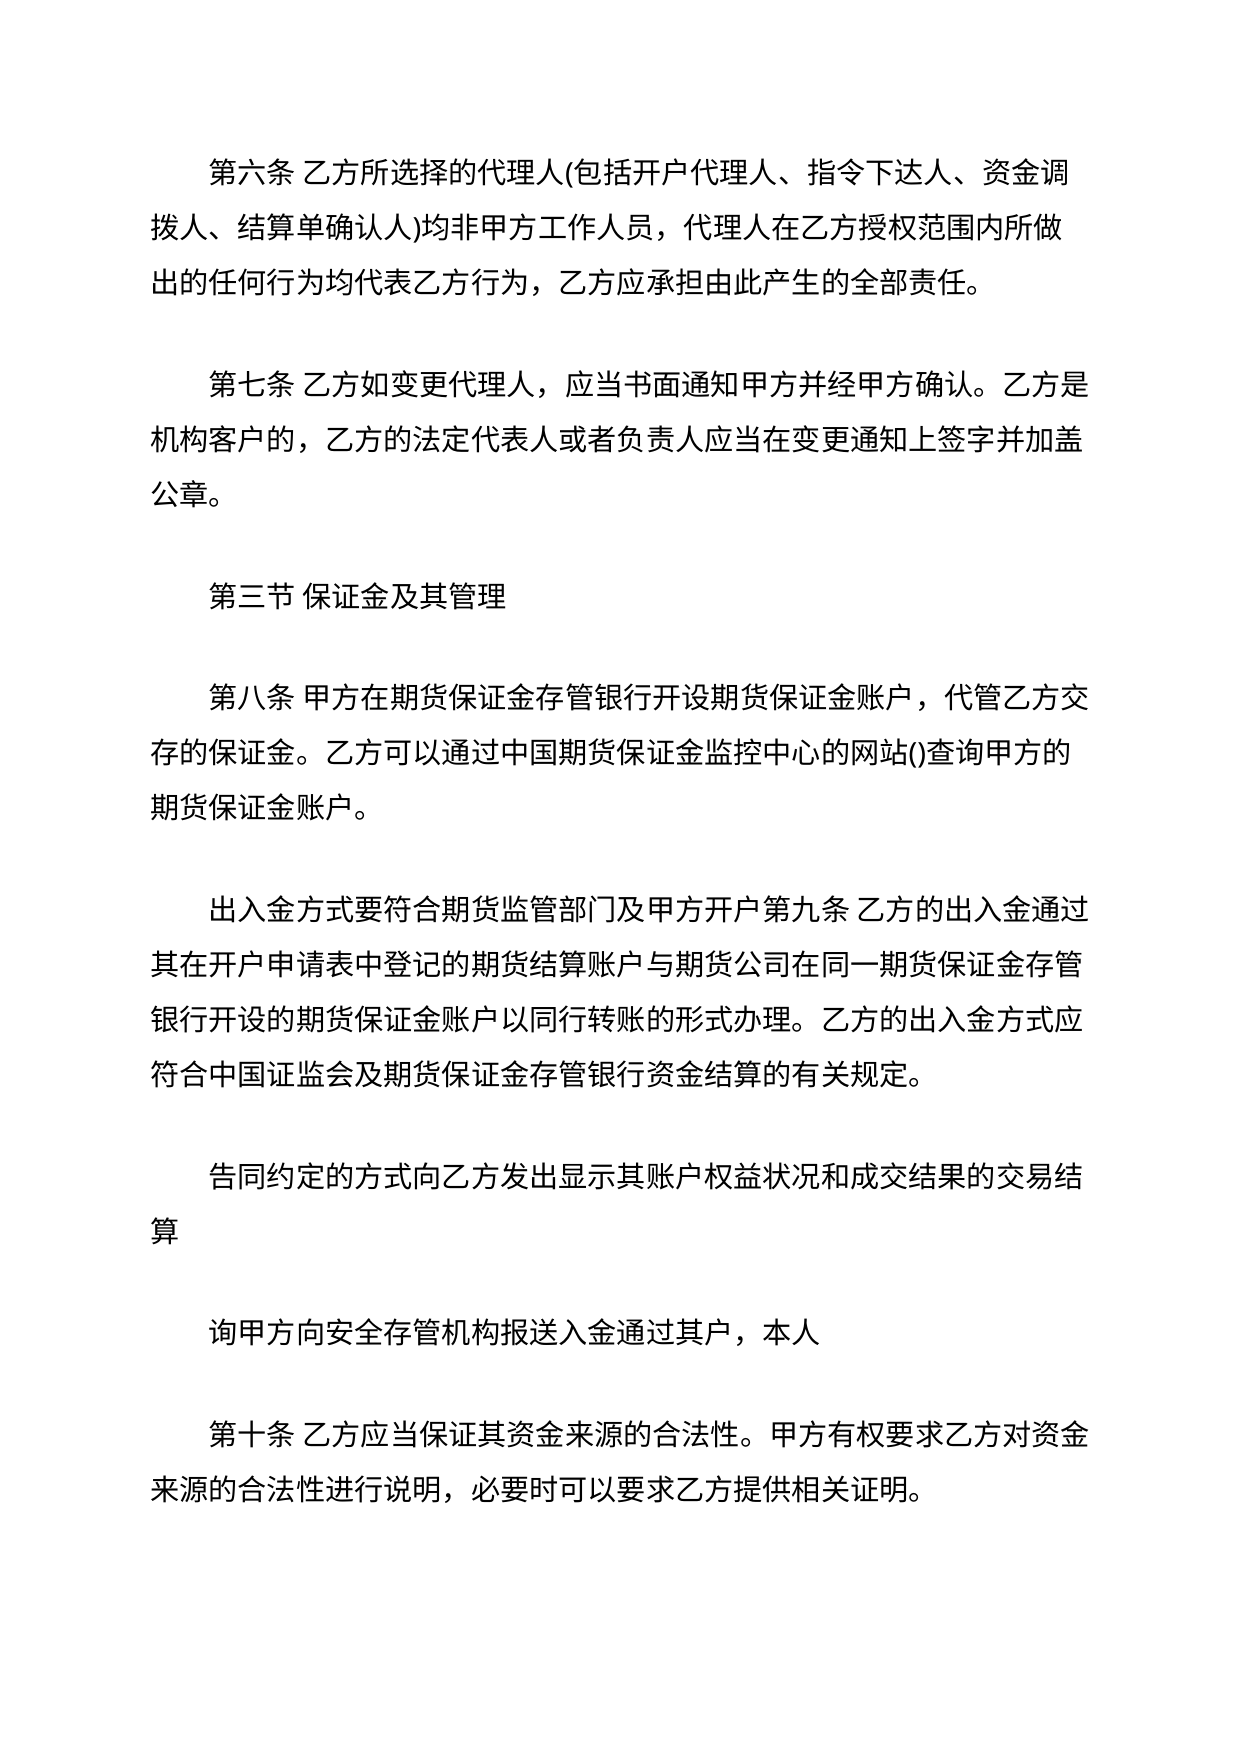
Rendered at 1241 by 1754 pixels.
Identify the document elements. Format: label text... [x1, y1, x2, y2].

text 第十条 乙方应当保证其资金来源的合法性。甲方有权要求乙方对资金来源的合法性进行说明，必要时可以要求乙方提供相关证明。 [150, 1412, 1090, 1509]
text 第七条 乙方如变更代理人，应当书面通知甲方并经甲方确认。乙方是机构客户的，乙方的法定代表人或者负责人应当在变更通知上签字并加盖公章。 [150, 362, 1090, 514]
text 第三节 保证金及其管理 [150, 573, 1090, 616]
text 第六条 乙方所选择的代理人(包括开户代理人、指令下达人、资金调拨人、结算单确认人)均非甲方工作人员，代理人在乙方授权范围内所做出的任何行为均代表乙方行为，乙方应承担由此产生的全部责任。 [150, 150, 1090, 302]
text 出入金方式要符合期货监管部门及甲方开户第九条 乙方的出入金通过其在开户申请表中登记的期货结算账户与期货公司在同一期货保证金存管银行开设的期货保证金账户以同行转账的形式办理。乙方的出入金方式应符合中国证监会及期货保证金存管银行资金结算的有关规定。 [150, 887, 1090, 1094]
text 询甲方向安全存管机构报送入金通过其户，本人 [150, 1310, 1090, 1352]
text 第八条 甲方在期货保证金存管银行开设期货保证金账户，代管乙方交存的保证金。乙方可以通过中国期货保证金监控中心的网站()查询甲方的期货保证金账户。 [150, 675, 1090, 827]
text 告同约定的方式向乙方发出显示其账户权益状况和成交结果的交易结算 [150, 1153, 1090, 1250]
